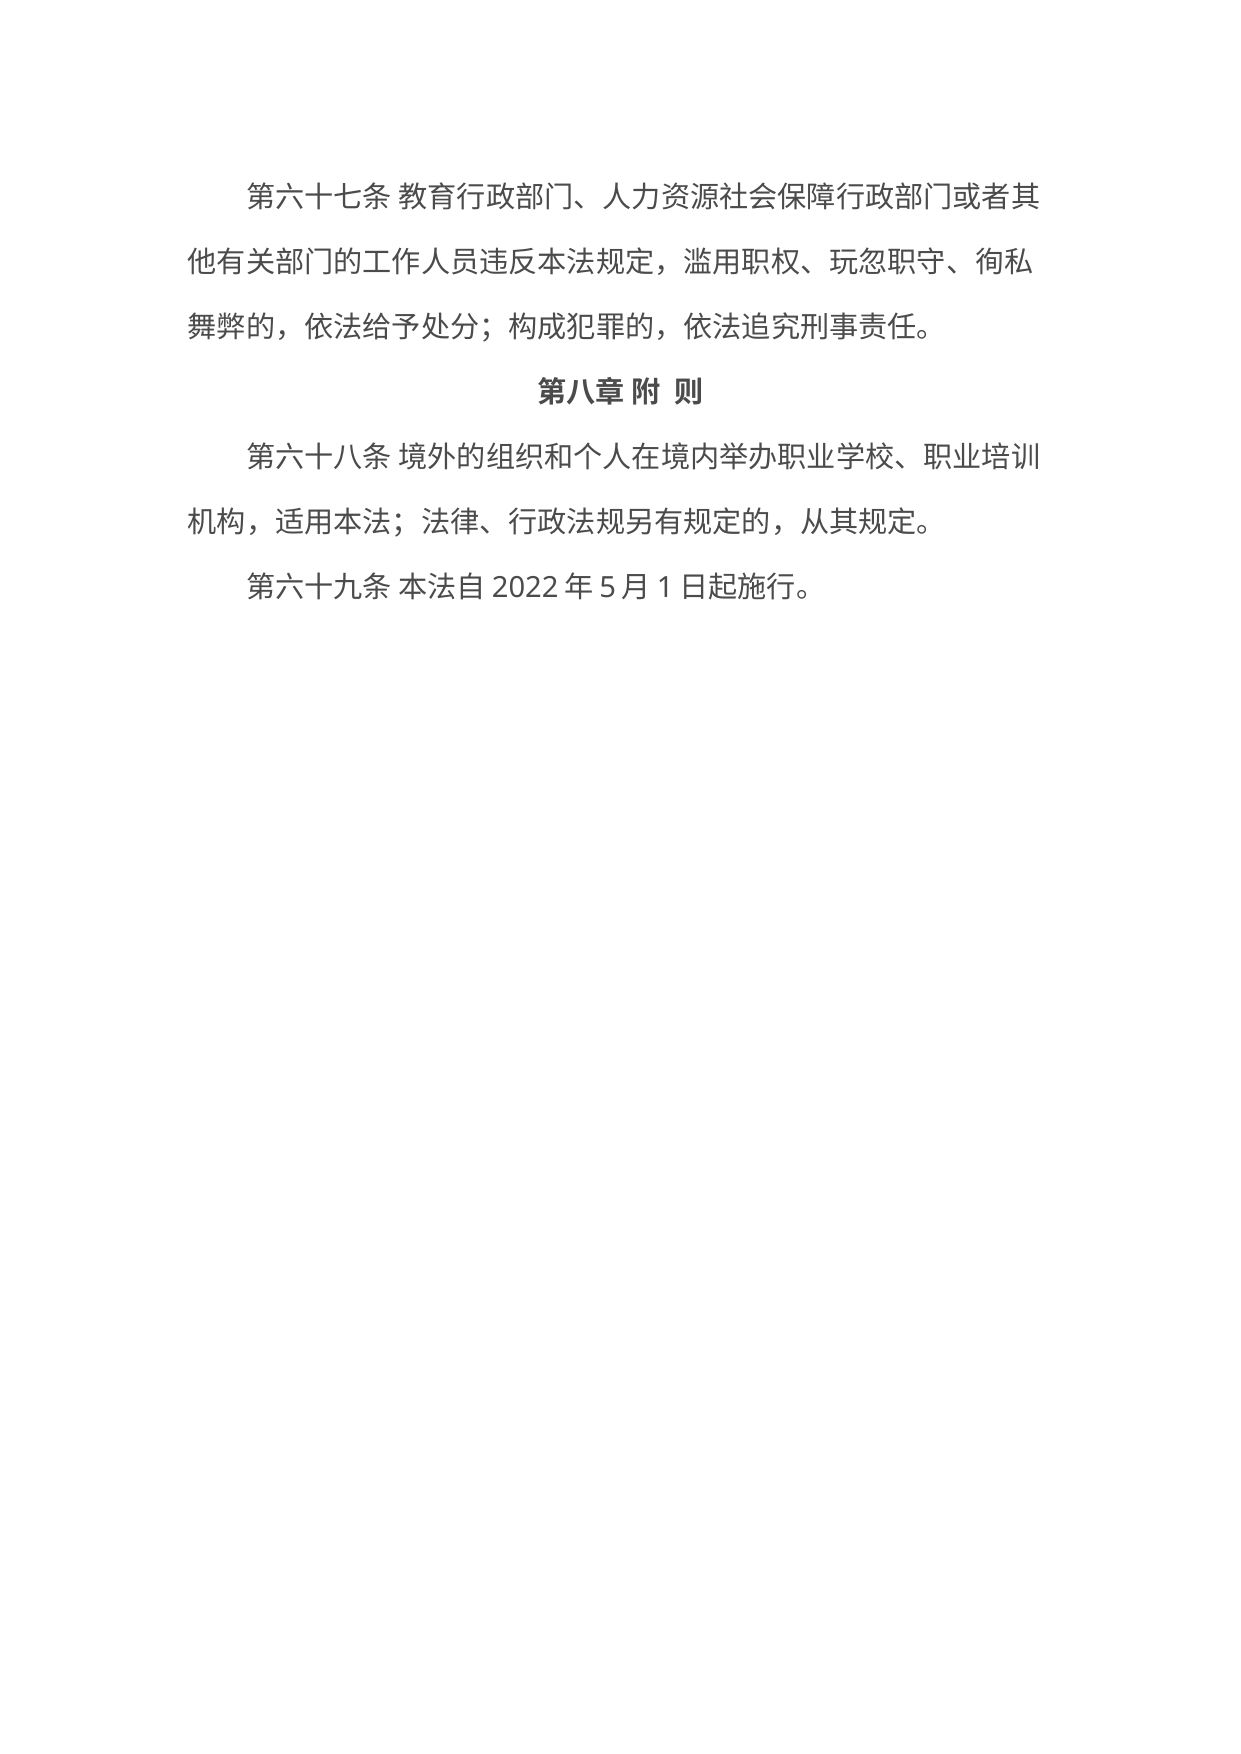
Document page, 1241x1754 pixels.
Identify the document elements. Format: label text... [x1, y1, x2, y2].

text 第六十九条 本法自2022年5月1日起施行。 [187, 552, 1053, 617]
text 第八章 附 则 [187, 357, 1053, 422]
text 第六十七条 教育行政部门、人力资源社会保障行政部门或者其他有关部门的工作人员违反本法规定，滥用职权、玩忽职守、徇私舞弊的，依法给予处分；构成犯罪的，依法追究刑事责任。 [187, 162, 1053, 357]
text 第六十八条 境外的组织和个人在境内举办职业学校、职业培训机构，适用本法；法律、行政法规另有规定的，从其规定。 [187, 422, 1053, 552]
